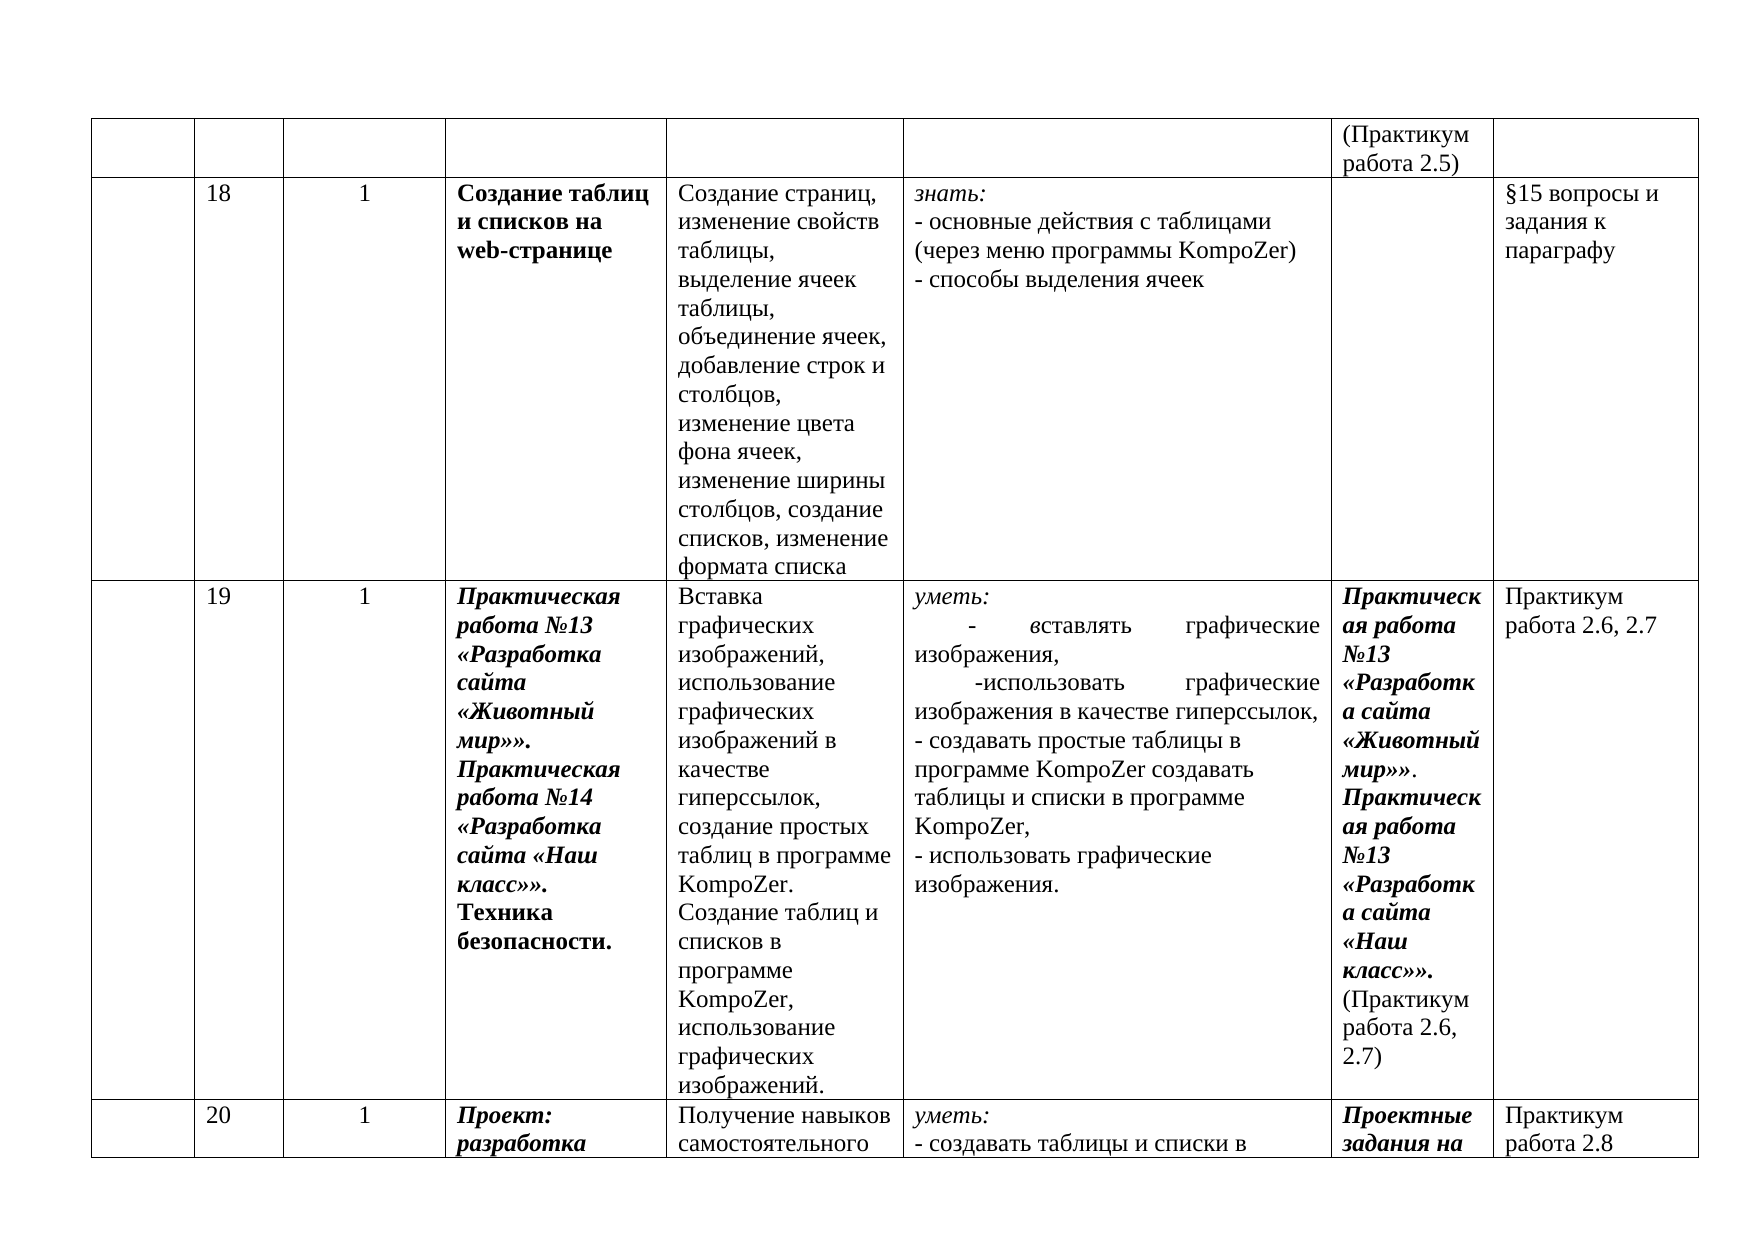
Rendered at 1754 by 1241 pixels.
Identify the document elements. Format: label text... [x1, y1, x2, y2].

table_cell 20 [195, 1100, 283, 1157]
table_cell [1494, 1100, 1698, 1157]
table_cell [446, 1100, 666, 1157]
table_cell [92, 119, 194, 177]
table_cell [446, 119, 666, 177]
table_cell Практическая работа №13 «Разработка сайта «Животный мир»». Практическая работа №13 «Разработка сайта «Наш класс»». (Практикум работа 2.6, 2.7) [1332, 581, 1493, 1099]
table_cell Вставка графических изображений, использование графических изображений в качестве гиперссылок, создание простых таблиц в программе KompoZer. Создание таблиц и списков в программе KompoZer, использование графических изображений. [667, 581, 903, 1099]
table_cell Создание страниц, изменение свойств таблицы, выделение ячеек таблицы, объединение ячеек, добавление строк и столбцов, изменение цвета фона ячеек, изменение ширины столбцов, создание списков, изменение формата списка [667, 178, 903, 580]
table_cell 1 [284, 581, 445, 1099]
table_cell [92, 1100, 194, 1157]
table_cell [667, 1100, 903, 1157]
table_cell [1332, 119, 1493, 177]
table_cell знать: - основные действия с таблицами (через меню программы KompoZer) - способы выделения ячеек [904, 178, 1331, 580]
table_cell Создание таблиц и списков на web-странице [446, 178, 666, 580]
table_cell [92, 581, 194, 1099]
table_cell §15 вопросы и задания к параграфу [1494, 178, 1698, 580]
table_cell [904, 1100, 1331, 1157]
table_cell 18 [195, 178, 283, 580]
table_cell 17 [195, 119, 283, 177]
table_cell 1 [284, 119, 445, 177]
table_cell [1332, 178, 1493, 580]
table_cell уметь: - вставлять графические изображения, -использовать графические изображения в качестве гиперссылок, - создавать простые таблицы в программе KompoZer создавать таблицы и списки в программе KompoZer, - использовать графические изображения. [904, 581, 1331, 1099]
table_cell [1332, 1100, 1493, 1157]
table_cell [904, 119, 1331, 177]
table_cell [92, 178, 194, 580]
table_cell Практическая работа №13 «Разработка сайта «Животный мир»». Практическая работа №14 «Разработка сайта «Наш класс»». Техника безопасности. [446, 581, 666, 1099]
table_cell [1494, 119, 1698, 177]
table_cell 1 [284, 1100, 445, 1157]
table_cell 1 [284, 178, 445, 580]
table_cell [667, 119, 903, 177]
table_cell 19 [195, 581, 283, 1099]
table_cell Практикум работа 2.6, 2.7 [1494, 581, 1698, 1099]
